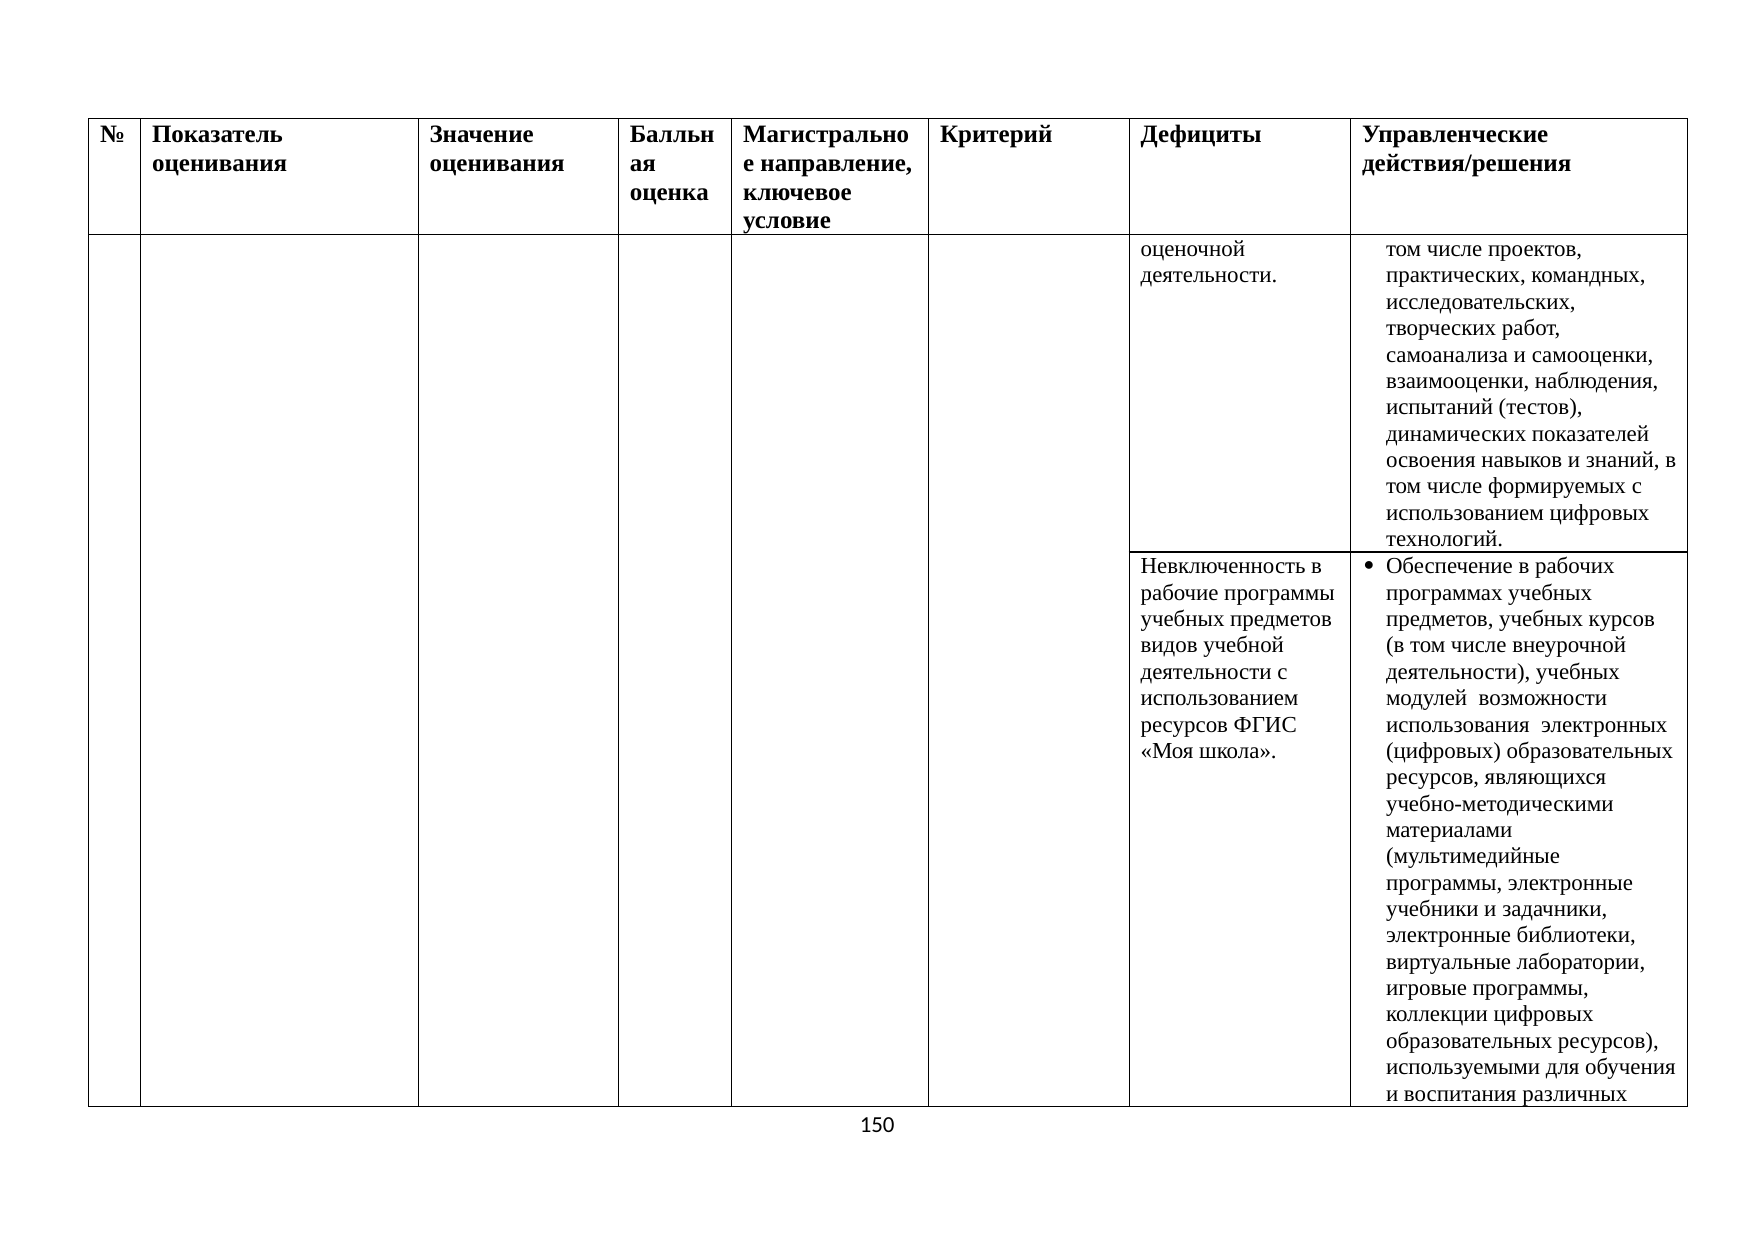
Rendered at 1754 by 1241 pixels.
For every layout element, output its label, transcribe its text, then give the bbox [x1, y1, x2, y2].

table_header Балльная оценка [619, 119, 731, 234]
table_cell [1130, 553, 1350, 1106]
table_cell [1130, 235, 1350, 551]
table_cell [1351, 553, 1687, 1106]
table_header Показатель оценивания [141, 119, 418, 234]
table_header Управленческие действия/решения [1351, 119, 1687, 234]
table_header Магистральное направление, ключевое условие [732, 119, 928, 234]
table_header № [89, 119, 140, 234]
table_header Критерий [929, 119, 1129, 234]
table_header Значение оценивания [419, 119, 618, 234]
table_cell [1351, 235, 1687, 551]
table_header Дефициты [1130, 119, 1350, 234]
